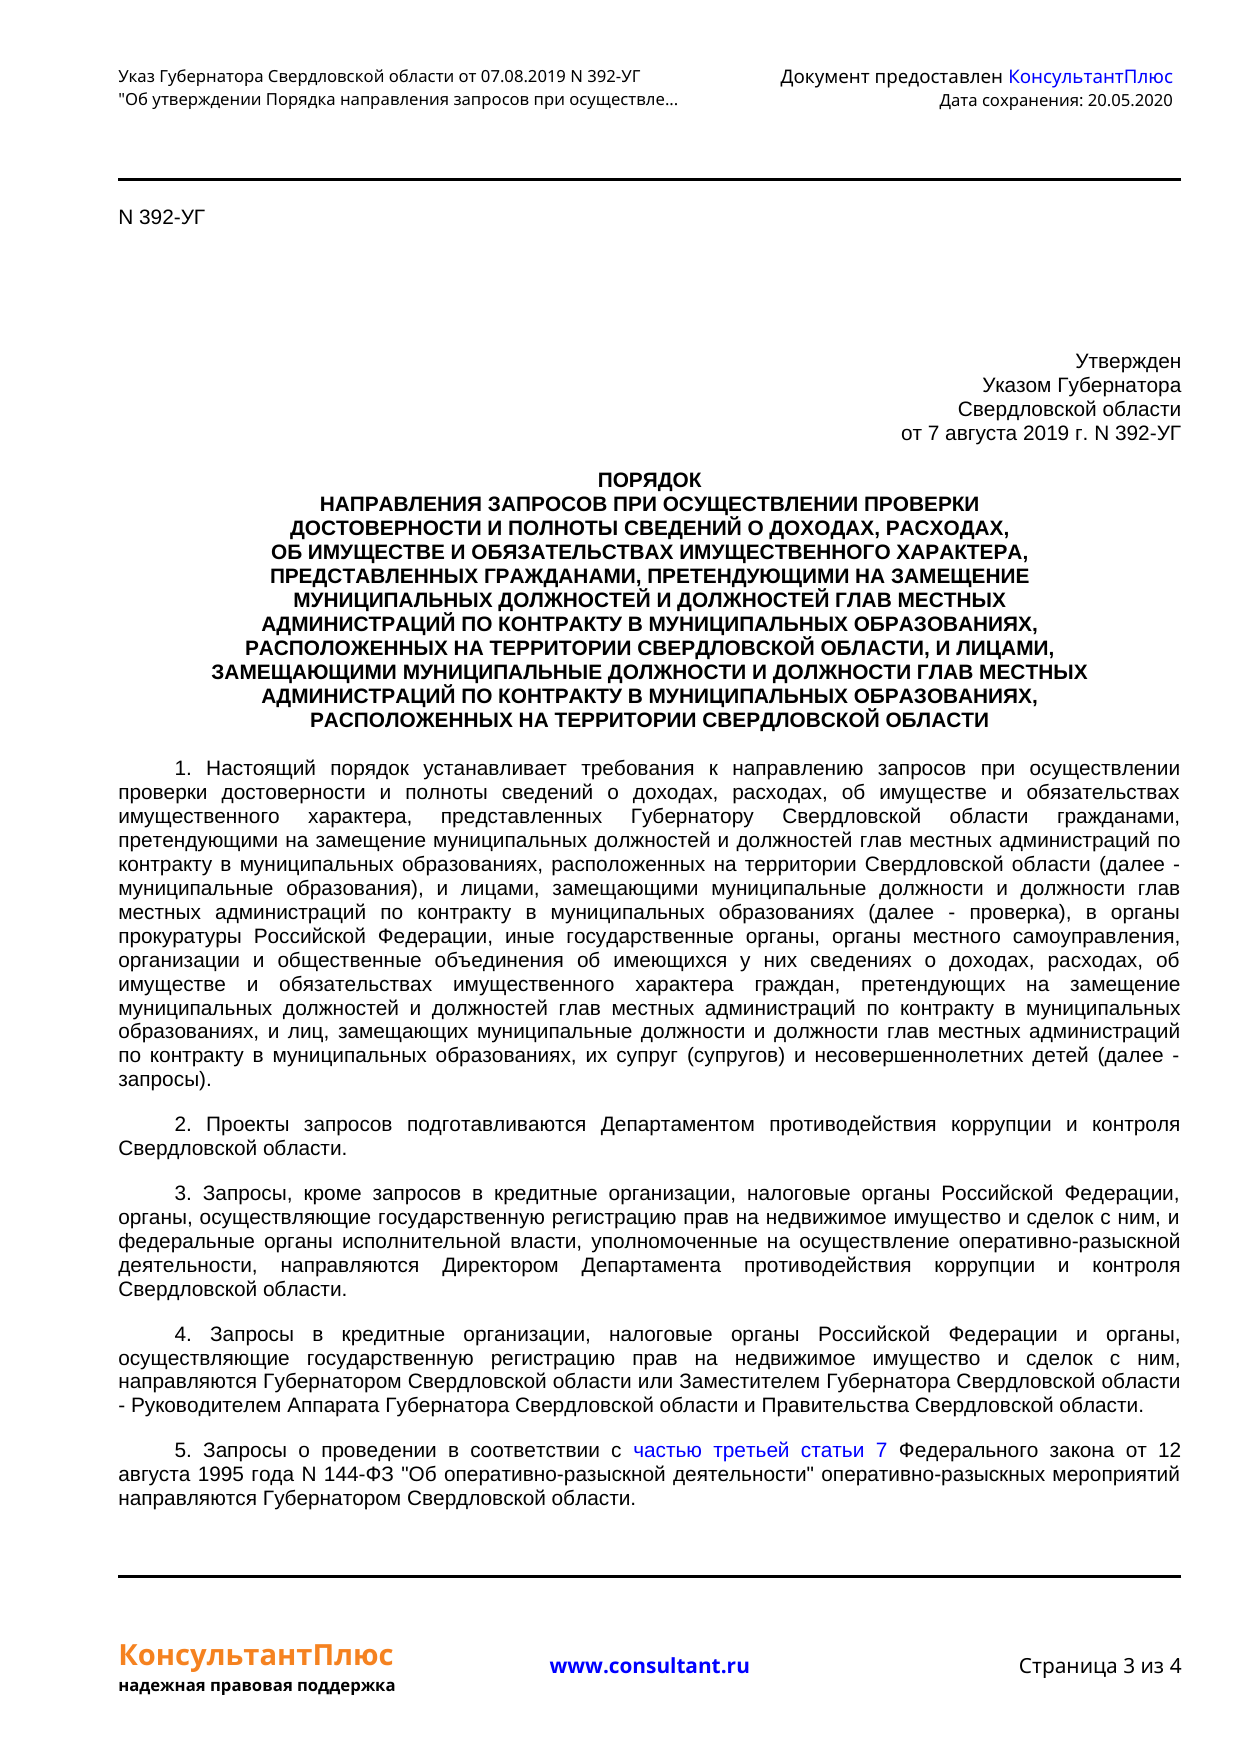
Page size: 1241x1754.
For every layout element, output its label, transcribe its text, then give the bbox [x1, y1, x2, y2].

text N 392-УГ [118, 205, 1181, 229]
title ДОСТОВЕРНОСТИ И ПОЛНОТЫ СВЕДЕНИЙ О ДОХОДАХ, РАСХОДАХ, [118, 516, 1181, 540]
title РАСПОЛОЖЕННЫХ НА ТЕРРИТОРИИ СВЕРДЛОВСКОЙ ОБЛАСТИ [118, 708, 1181, 732]
text 1. Настоящий порядок устанавливает требования к направлению запросов при осуществлении проверки достоверности и полноты сведений о доходах, расходах, об имуществе и обязательствах имущественного характера, представленных Губернатору Свердловской области гражданами, претендующими на замещение муниципальных должностей и должностей глав местных администраций по контракту в муниципальных образованиях, расположенных на территории Свердловской области (далее - муниципальные образования), и лицами, замещающими муниципальные должности и должности глав местных администраций по контракту в муниципальных образованиях (далее - проверка), в органы прокуратуры Российской Федерации, иные государственные органы, органы местного самоуправления, организации и общественные объединения об имеющихся у них сведениях о доходах, расходах, об имуществе и обязательствах имущественного характера граждан, претендующих на замещение муниципальных должностей и должностей глав местных администраций по контракту в муниципальных образованиях, и лиц, замещающих муниципальные должности и должности глав местных администраций по контракту в муниципальных образованиях, их супруг (супругов) и несовершеннолетних детей (далее - запросы). [118, 756, 1181, 1091]
text Свердловской области [118, 396, 1181, 420]
text от 7 августа 2019 г. N 392-УГ [118, 420, 1181, 444]
title ОБ ИМУЩЕСТВЕ И ОБЯЗАТЕЛЬСТВАХ ИМУЩЕСТВЕННОГО ХАРАКТЕРА, [118, 540, 1181, 564]
title НАПРАВЛЕНИЯ ЗАПРОСОВ ПРИ ОСУЩЕСТВЛЕНИИ ПРОВЕРКИ [118, 492, 1181, 516]
title АДМИНИСТРАЦИЙ ПО КОНТРАКТУ В МУНИЦИПАЛЬНЫХ ОБРАЗОВАНИЯХ, [118, 612, 1181, 636]
text Утвержден [118, 348, 1181, 372]
title ЗАМЕЩАЮЩИМИ МУНИЦИПАЛЬНЫЕ ДОЛЖНОСТИ И ДОЛЖНОСТИ ГЛАВ МЕСТНЫХ [118, 660, 1181, 684]
title РАСПОЛОЖЕННЫХ НА ТЕРРИТОРИИ СВЕРДЛОВСКОЙ ОБЛАСТИ, И ЛИЦАМИ, [118, 636, 1181, 660]
title МУНИЦИПАЛЬНЫХ ДОЛЖНОСТЕЙ И ДОЛЖНОСТЕЙ ГЛАВ МЕСТНЫХ [118, 588, 1181, 612]
text 3. Запросы, кроме запросов в кредитные организации, налоговые органы Российской Федерации, органы, осуществляющие государственную регистрацию прав на недвижимое имущество и сделок с ним, и федеральные органы исполнительной власти, уполномоченные на осуществление оперативно-разыскной деятельности, направляются Директором Департамента противодействия коррупции и контроля Свердловской области. [118, 1181, 1181, 1301]
title ПОРЯДОК [118, 468, 1181, 492]
text Указом Губернатора [118, 372, 1181, 396]
text 5. Запросы о проведении в соответствии с частью третьей статьи 7 Федерального закона от 12 августа 1995 года N 144-ФЗ "Об оперативно-разыскной деятельности" оперативно-разыскных мероприятий направляются Губернатором Свердловской области. [118, 1438, 1181, 1510]
title ПРЕДСТАВЛЕННЫХ ГРАЖДАНАМИ, ПРЕТЕНДУЮЩИМИ НА ЗАМЕЩЕНИЕ [118, 564, 1181, 588]
text 4. Запросы в кредитные организации, налоговые органы Российской Федерации и органы, осуществляющие государственную регистрацию прав на недвижимое имущество и сделок с ним, направляются Губернатором Свердловской области или Заместителем Губернатора Свердловской области - Руководителем Аппарата Губернатора Свердловской области и Правительства Свердловской области. [118, 1321, 1181, 1417]
text 2. Проекты запросов подготавливаются Департаментом противодействия коррупции и контроля Свердловской области. [118, 1112, 1181, 1160]
title АДМИНИСТРАЦИЙ ПО КОНТРАКТУ В МУНИЦИПАЛЬНЫХ ОБРАЗОВАНИЯХ, [118, 684, 1181, 708]
